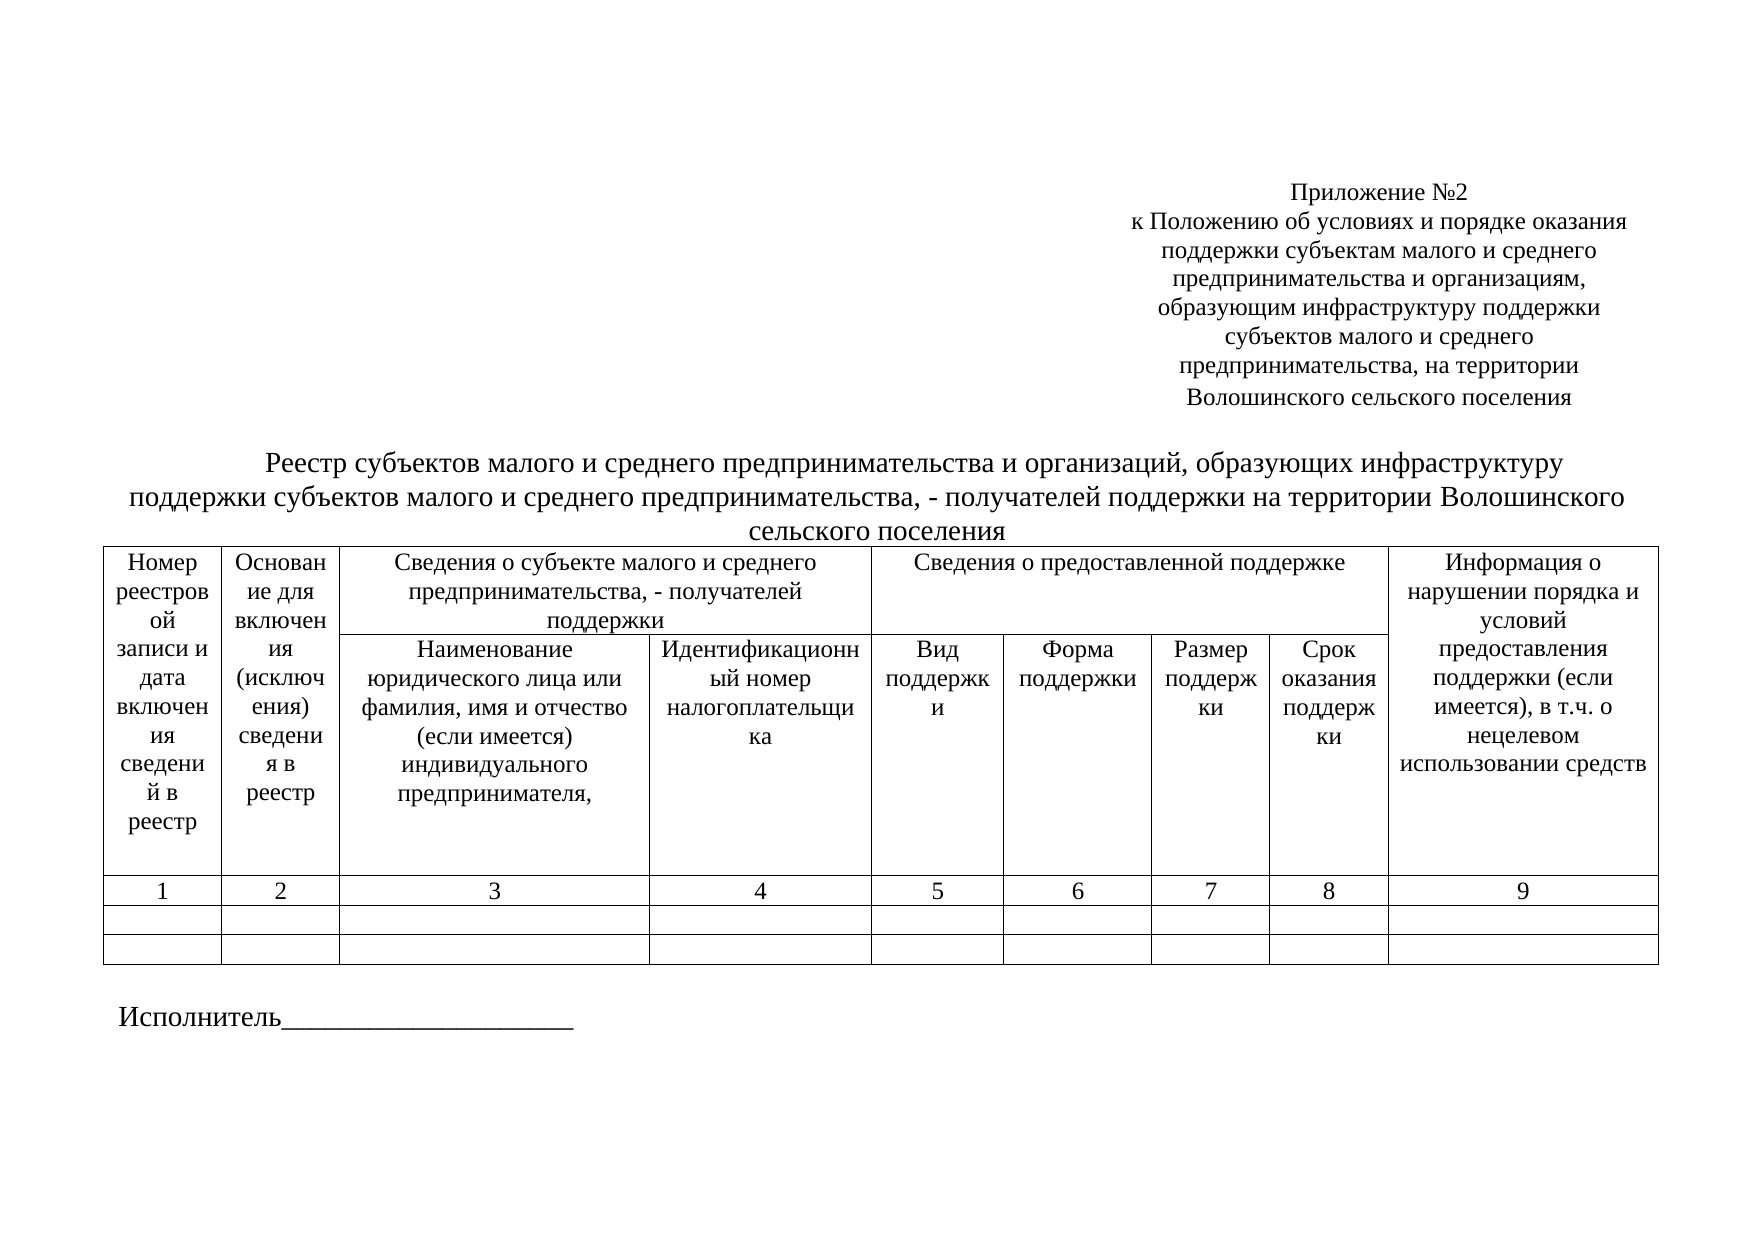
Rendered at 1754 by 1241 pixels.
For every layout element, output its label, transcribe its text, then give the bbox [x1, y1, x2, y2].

table_header Сведения о субъекте малого и среднего предпринимательства, - получателей поддержки [340, 547, 871, 633]
table_cell 7 [1152, 876, 1269, 904]
table_header Сведения о предоставленной поддержке [872, 547, 1388, 633]
table_cell [1004, 935, 1151, 964]
table_cell [340, 906, 649, 934]
table_cell Размер поддержки [1152, 635, 1269, 875]
table_cell 8 [1270, 876, 1388, 904]
table_cell Наименование юридического лица или фамилия, имя и отчество (если имеется) индивидуального предпринимателя, [340, 635, 649, 875]
table_cell Вид поддержки [872, 635, 1003, 875]
table_cell 9 [1389, 876, 1658, 904]
table_header Основание для включения (исключения) сведения в реестр [222, 547, 339, 875]
table_cell [872, 935, 1003, 964]
table_cell [222, 906, 339, 934]
table_cell [104, 906, 221, 934]
table_cell 3 [340, 876, 649, 904]
text Реестр субъектов малого и среднего предпринимательства и организаций, образующих инфраструктуру поддержки субъектов малого и среднего предпринимательства, - получателей поддержки на территории Волошинского сельского поселения [118, 446, 1636, 546]
table_cell [1389, 906, 1658, 934]
table_cell [222, 935, 339, 964]
text к Положению об условиях и порядке оказания поддержки субъектам малого и среднего предпринимательства и организациям, образующим инфраструктуру поддержки субъектов малого и среднего предпринимательства, на территории Волошинского сельского поселения [1122, 206, 1636, 412]
table_cell [650, 906, 871, 934]
table_cell [1270, 906, 1388, 934]
table_cell [1152, 935, 1269, 964]
table_cell Идентификационный номер налогоплательщика [650, 635, 871, 875]
table_cell [1389, 935, 1658, 964]
table_cell [872, 906, 1003, 934]
table_cell [1152, 906, 1269, 934]
table_cell [340, 935, 649, 964]
table_cell [650, 935, 871, 964]
table_cell [1270, 935, 1388, 964]
table_cell 5 [872, 876, 1003, 904]
table_cell Форма поддержки [1004, 635, 1151, 875]
table_cell 4 [650, 876, 871, 904]
table_header Номер реестровой записи и дата включения сведений в реестр [104, 547, 221, 875]
table_cell 2 [222, 876, 339, 904]
table_cell Срок оказания поддержки [1270, 635, 1388, 875]
table_cell 1 [104, 876, 221, 904]
table_cell 6 [1004, 876, 1151, 904]
text Исполнитель____________________ [118, 999, 1636, 1032]
table_header Информация о нарушении порядка и условий предоставления поддержки (если имеется), в т.ч. о нецелевом использовании средств [1389, 547, 1658, 875]
text Приложение №2 [1122, 177, 1636, 206]
table_cell [1004, 906, 1151, 934]
table_cell [104, 935, 221, 964]
